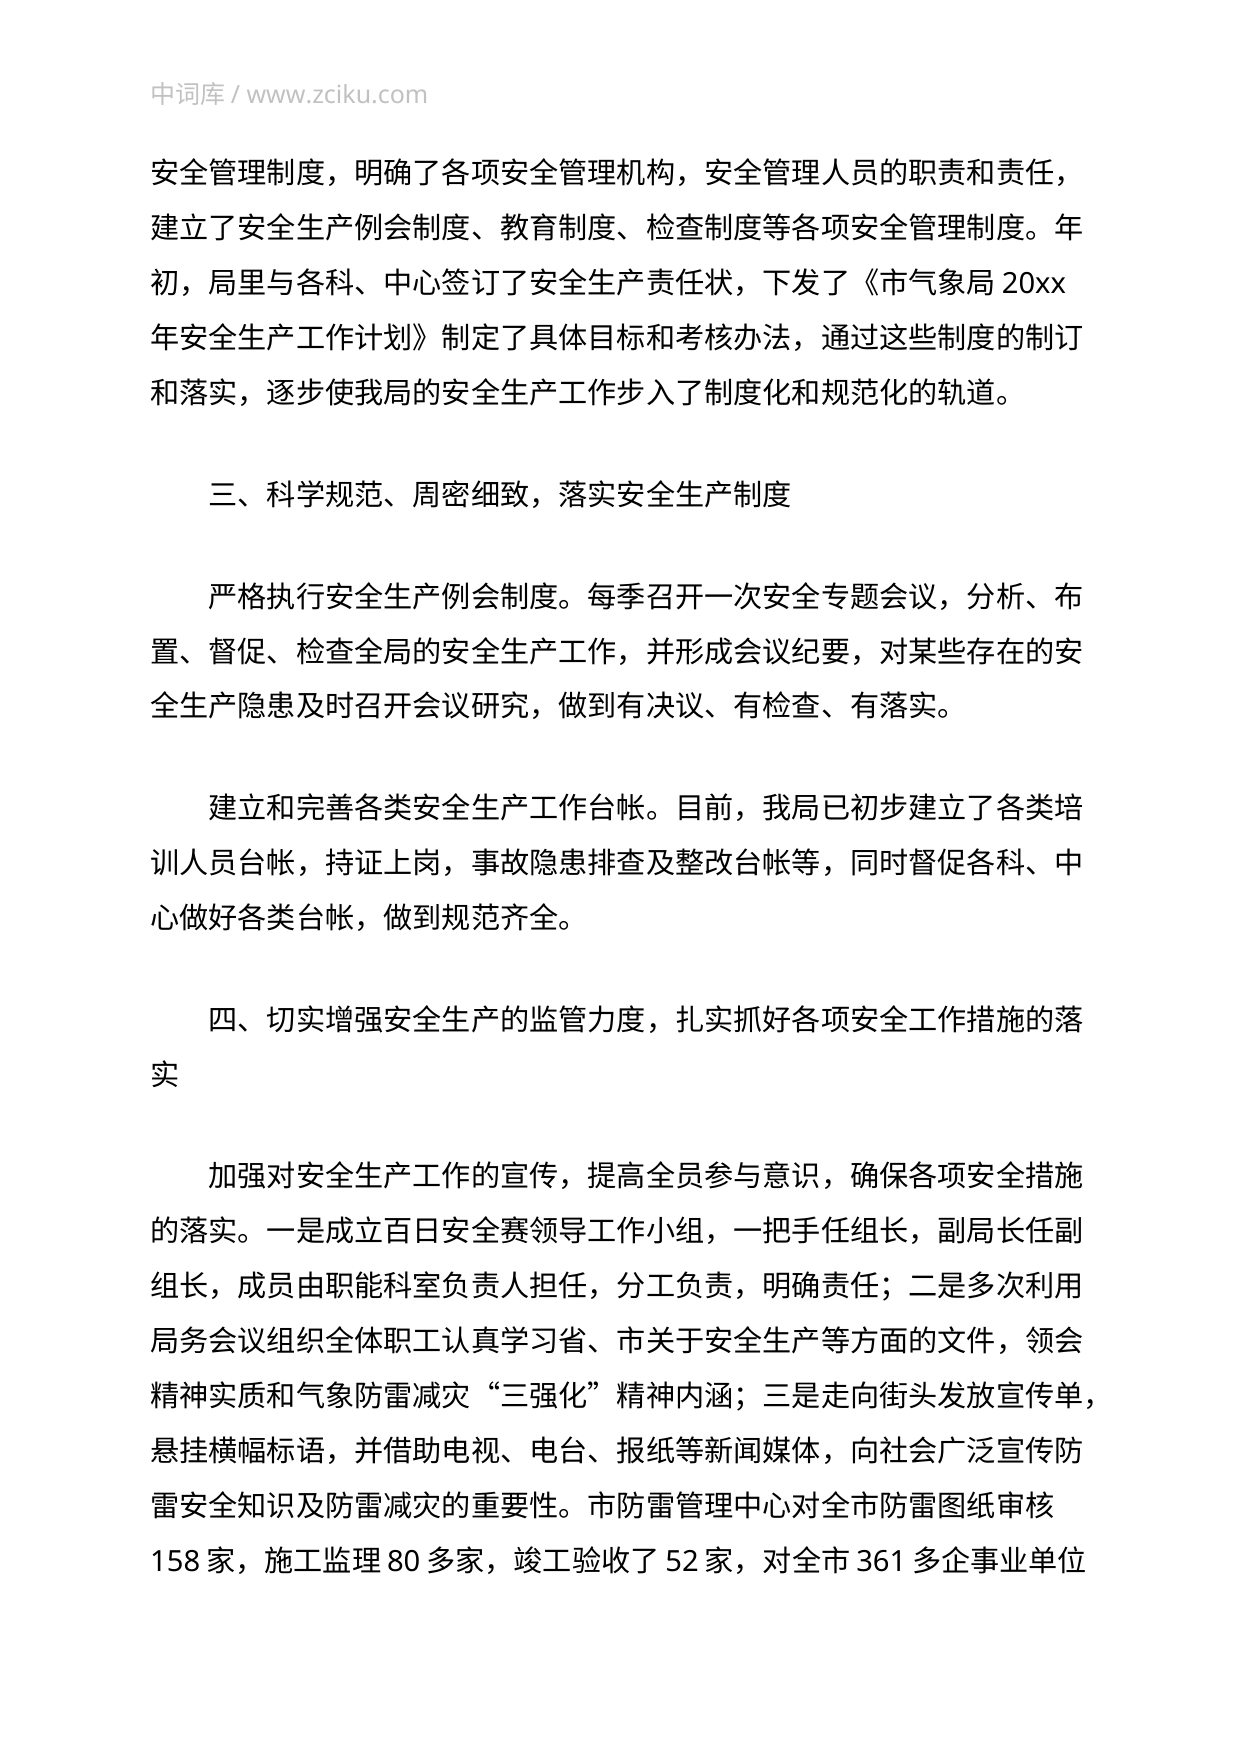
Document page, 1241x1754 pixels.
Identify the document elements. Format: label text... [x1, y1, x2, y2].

text 严格执行安全生产例会制度。每季召开一次安全专题会议，分析、布置、督促、检查全局的安全生产工作，并形成会议纪要，对某些存在的安全生产隐患及时召开会议研究，做到有决议、有检查、有落实。 [150, 573, 1090, 725]
text 建立和完善各类安全生产工作台帐。目前，我局已初步建立了各类培训人员台帐，持证上岗，事故隐患排查及整改台帐等，同时督促各科、中心做好各类台帐，做到规范齐全。 [150, 785, 1090, 937]
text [150, 1153, 1090, 1580]
text 四、切实增强安全生产的监管力度，扎实抓好各项安全工作措施的落实 [150, 996, 1090, 1093]
text 三、科学规范、周密细致，落实安全生产制度 [150, 471, 1090, 514]
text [150, 150, 1090, 412]
